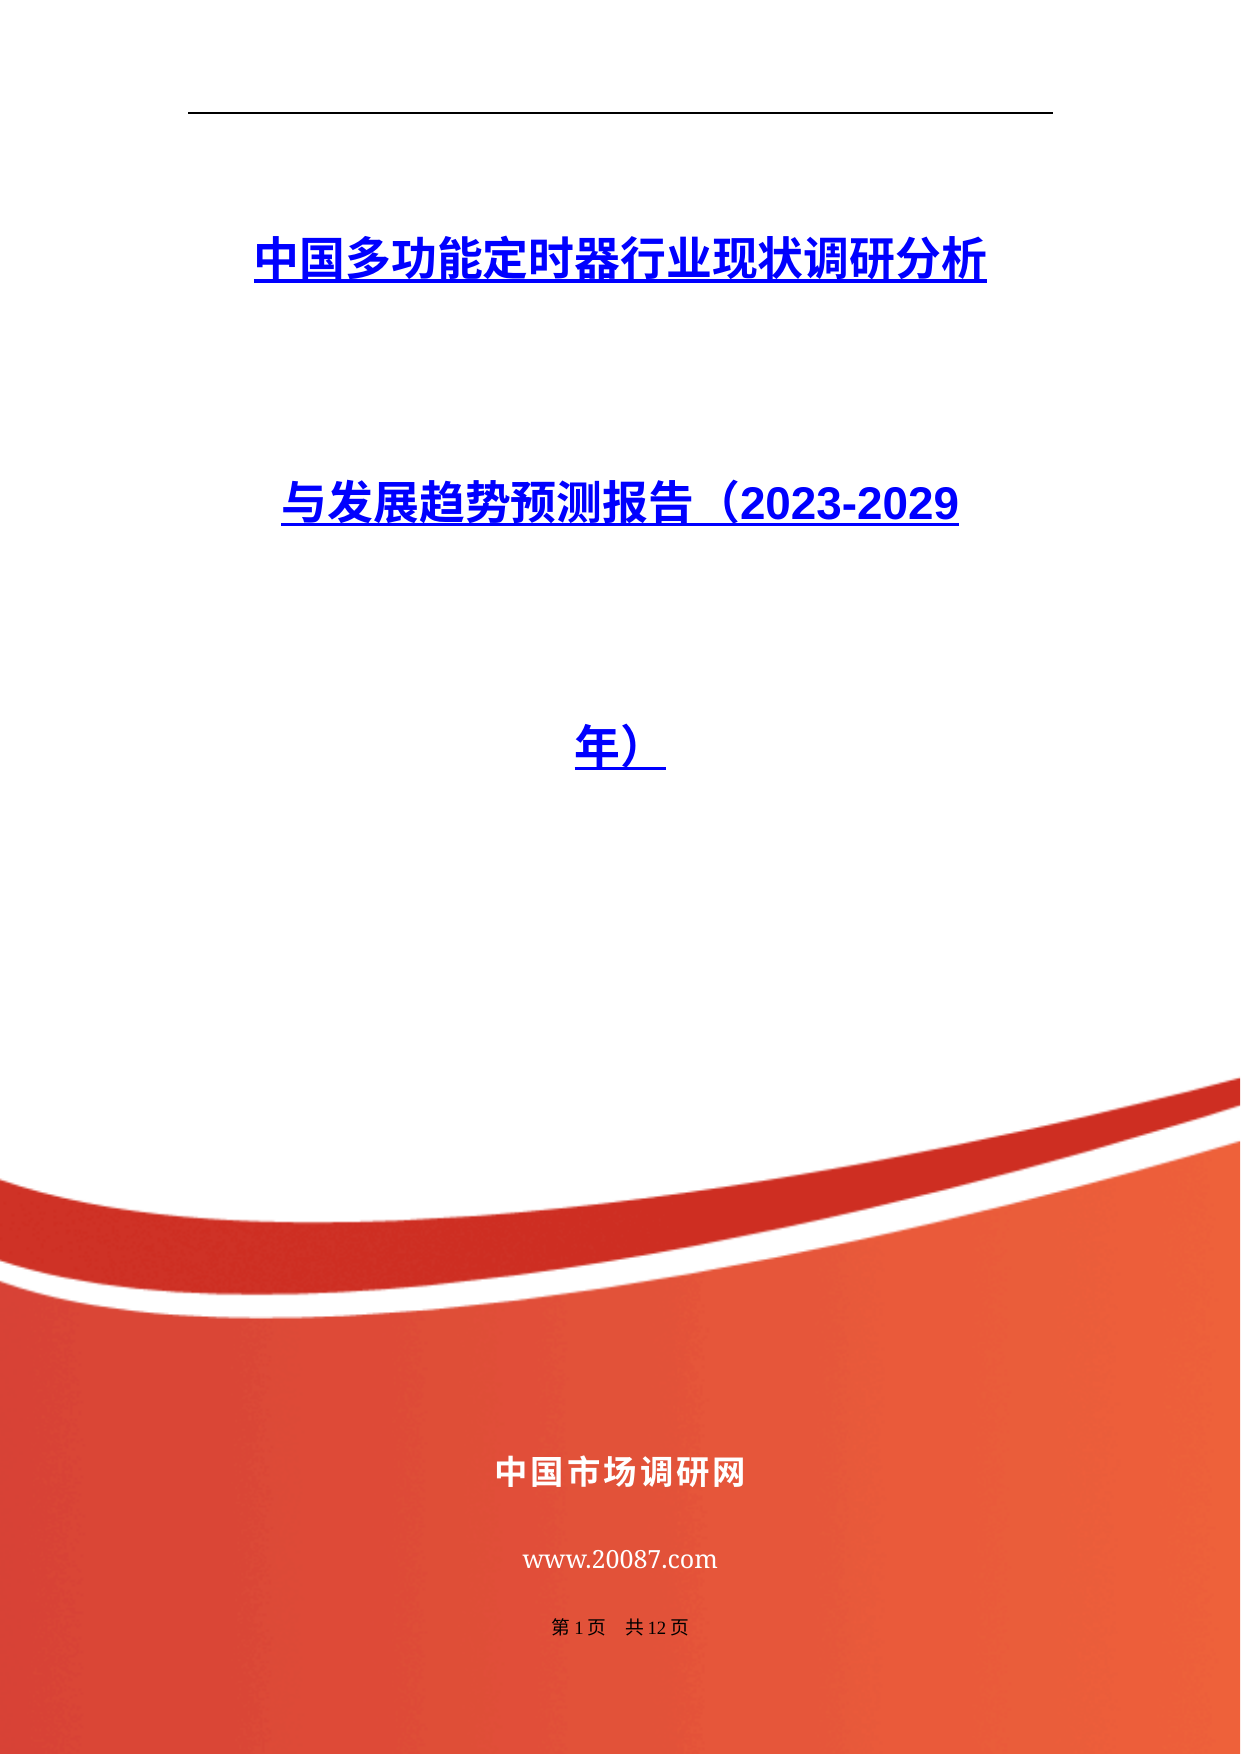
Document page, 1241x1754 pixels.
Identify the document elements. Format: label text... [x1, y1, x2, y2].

table_header 中国多功能定时器行业现状调研分析与发展趋势预测报告（2023-2029年） [188, 207, 1053, 871]
picture [0, 1006, 1241, 1754]
text www.20087.com [187, 1526, 1053, 1591]
subtitle 中国市场调研网 [187, 1437, 1053, 1502]
